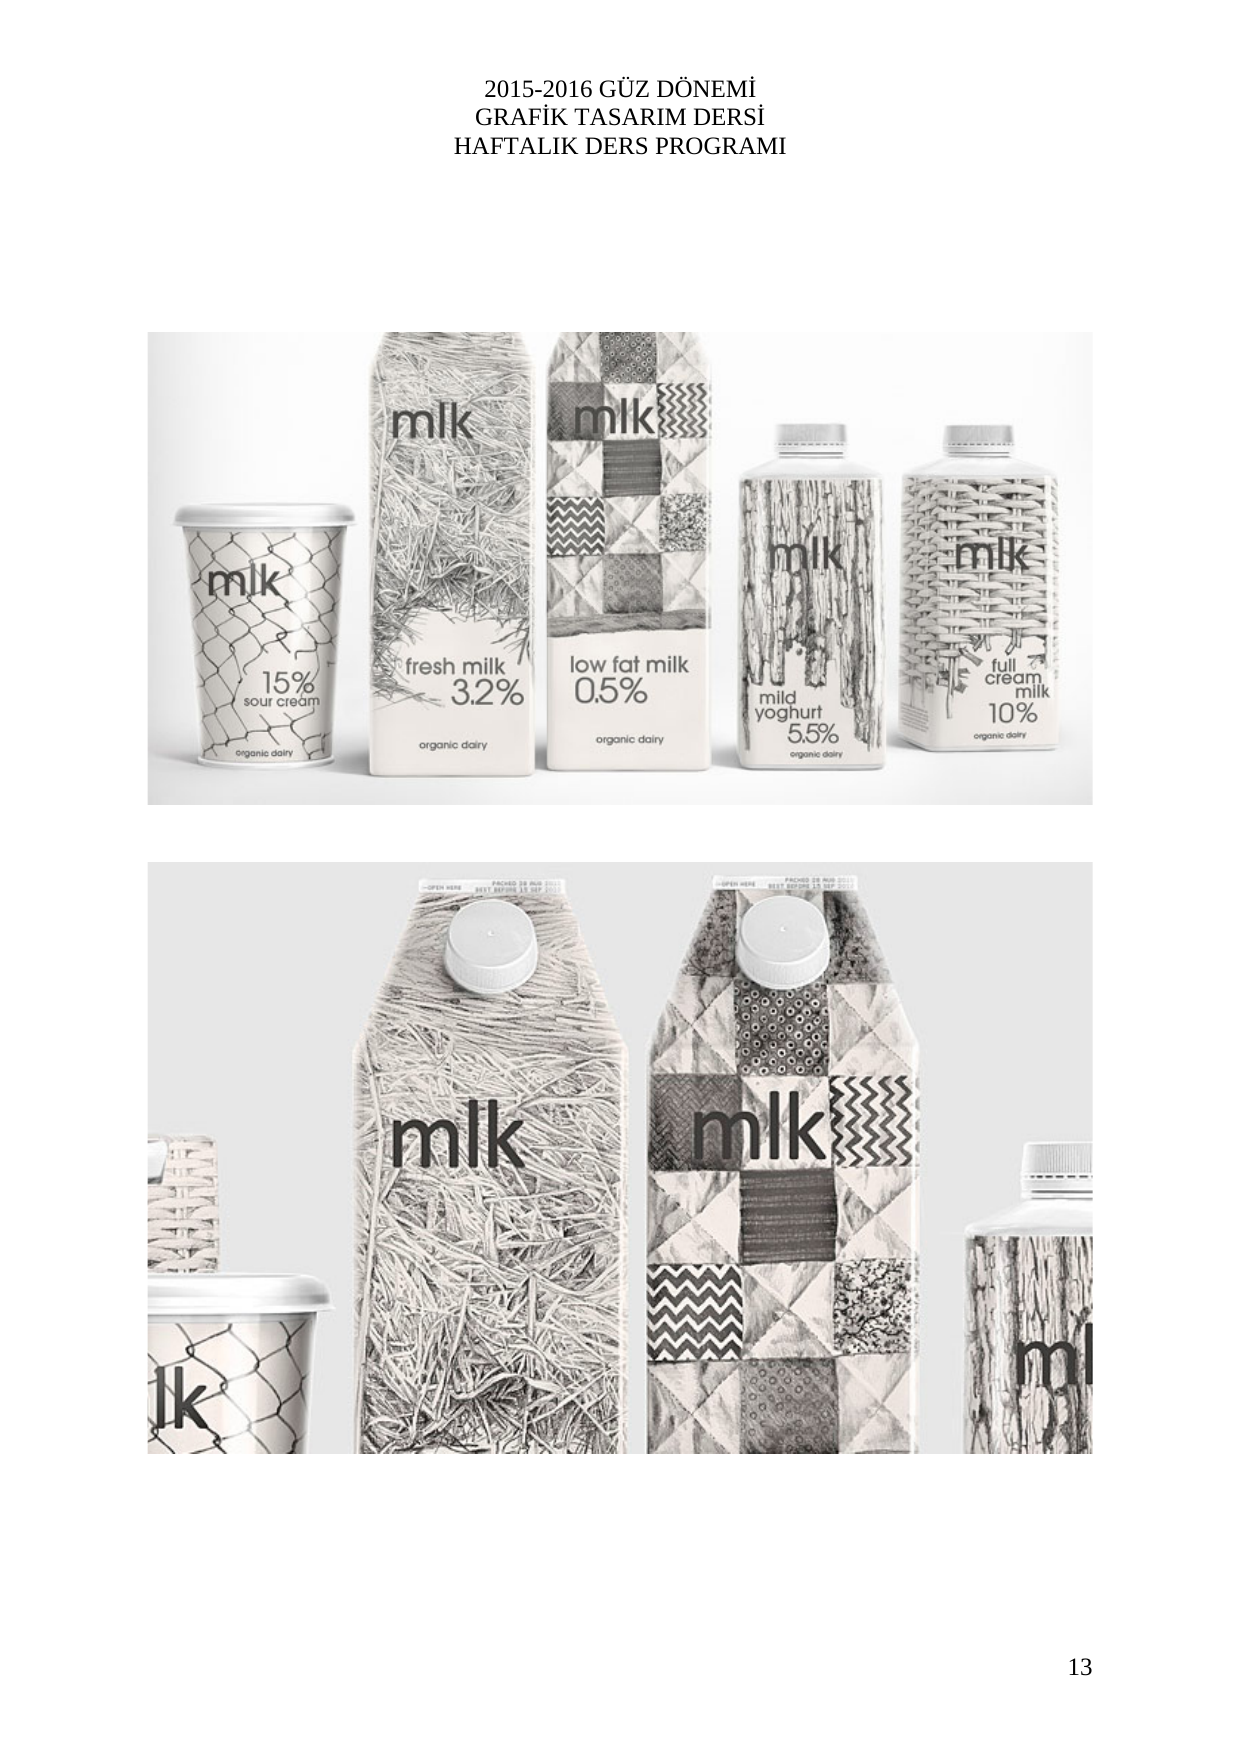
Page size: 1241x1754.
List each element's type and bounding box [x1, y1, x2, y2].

picture [147, 862, 1093, 1454]
picture [147, 332, 1093, 805]
